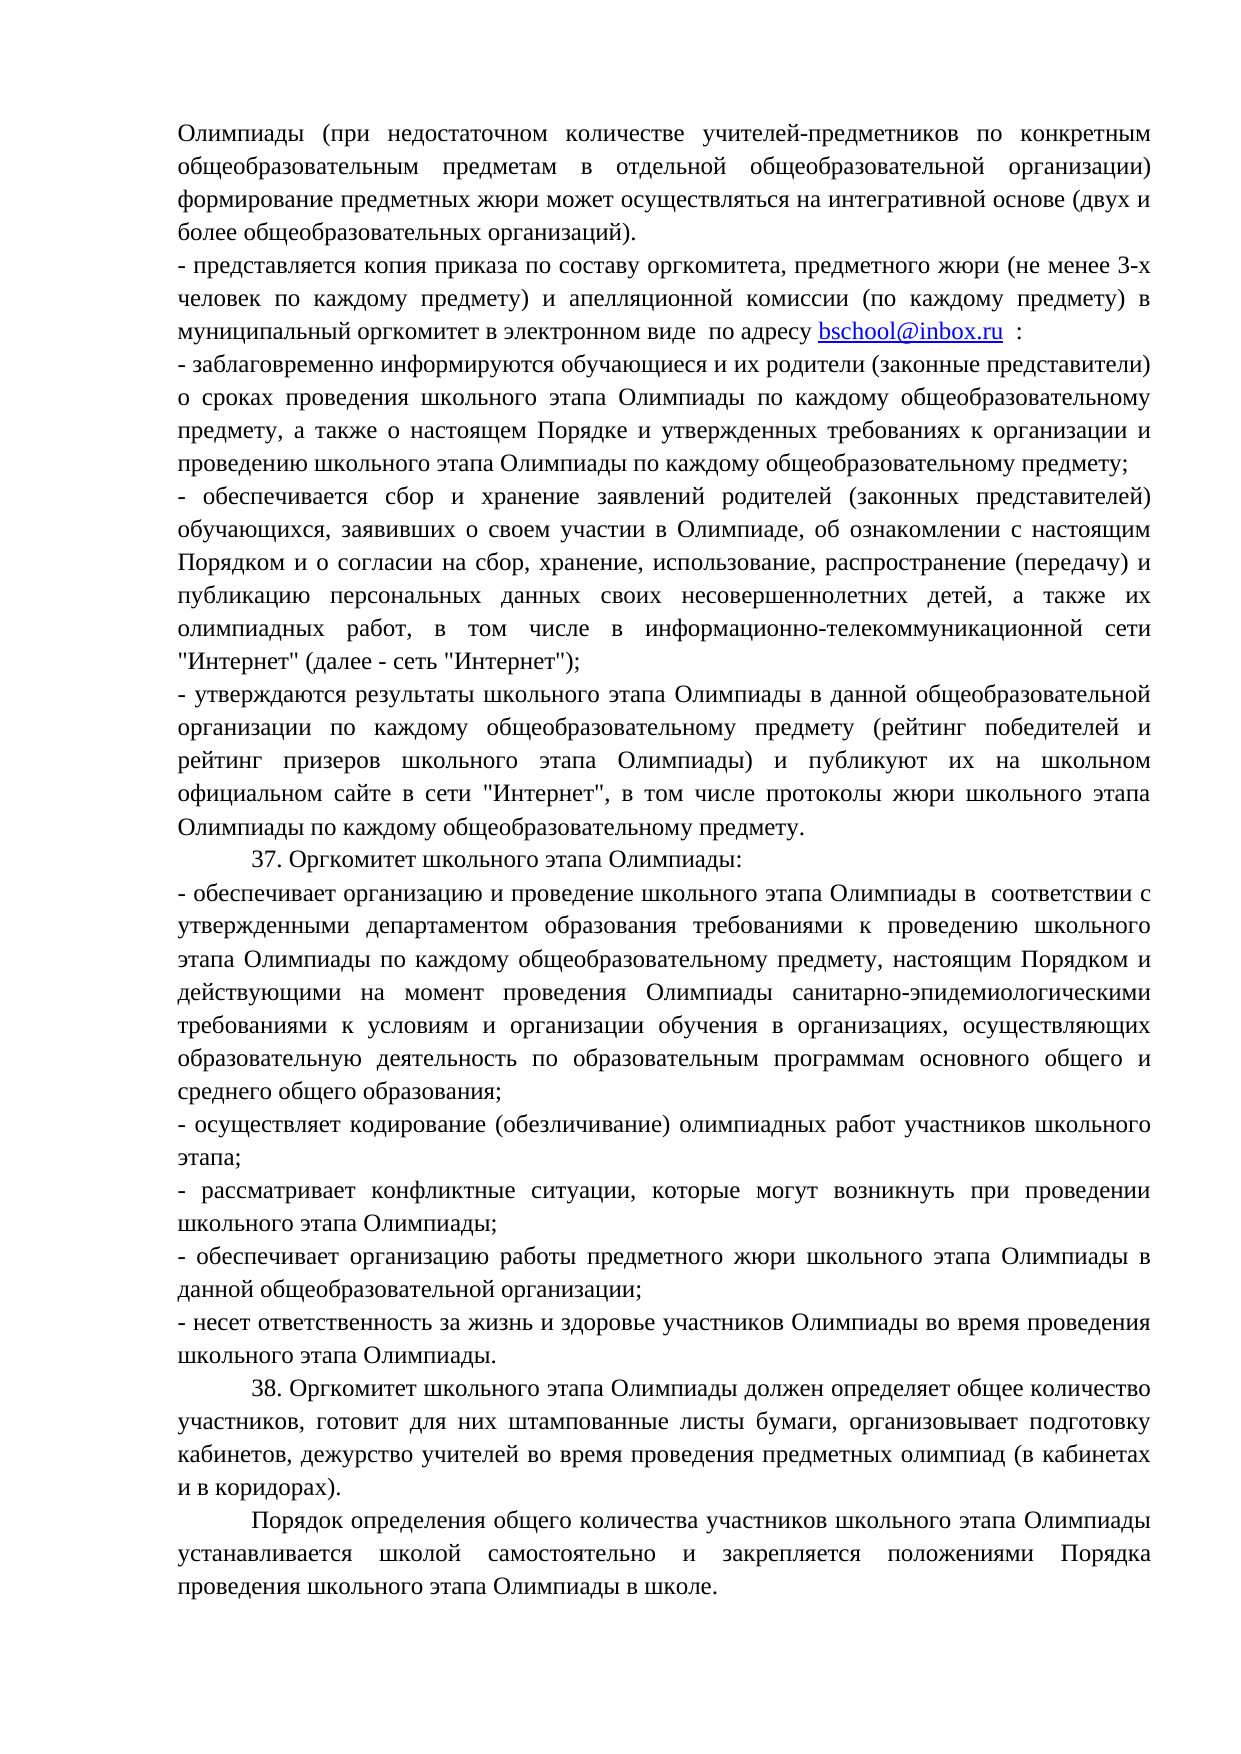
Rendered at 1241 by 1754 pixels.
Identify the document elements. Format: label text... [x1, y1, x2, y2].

text - утверждаются результаты школьного этапа Олимпиады в данной общеобразовательной организации по каждому общеобразовательному предмету (рейтинг победителей и рейтинг призеров школьного этапа Олимпиады) и публикуют их на школьном официальном сайте в сети "Интернет", в том числе протоколы жюри школьного этапа Олимпиады по каждому общеобразовательному предмету. [177, 679, 1152, 840]
text - представляется копия приказа по составу оргкомитета, предметного жюри (не менее 3-х человек по каждому предмету) и апелляционной комиссии (по каждому предмету) в муниципальный оргкомитет в электронном виде по адресу bschool@inbox.ru : [177, 250, 1152, 345]
text - обеспечивает организацию работы предметного жюри школьного этапа Олимпиады в данной общеобразовательной организации; [177, 1241, 1152, 1303]
text - несет ответственность за жизнь и здоровье участников Олимпиады во время проведения школьного этапа Олимпиады. [177, 1307, 1152, 1369]
text - заблаговременно информируются обучающиеся и их родители (законные представители) о сроках проведения школьного этапа Олимпиады по каждому общеобразовательному предмету, а также о настоящем Порядке и утвержденных требованиях к организации и проведению школьного этапа Олимпиады по каждому общеобразовательному предмету; [177, 349, 1152, 477]
text Порядок определения общего количества участников школьного этапа Олимпиады устанавливается школой самостоятельно и закрепляется положениями Порядка проведения школьного этапа Олимпиады в школе. [177, 1505, 1152, 1600]
text 38. Оргкомитет школьного этапа Олимпиады должен определяет общее количество участников, готовит для них штампованные листы бумаги, организовывает подготовку кабинетов, дежурство учителей во время проведения предметных олимпиад (в кабинетах и в коридорах). [177, 1373, 1152, 1501]
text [177, 118, 1152, 246]
text - обеспечивается сбор и хранение заявлений родителей (законных представителей) обучающихся, заявивших о своем участии в Олимпиаде, об ознакомлении с настоящим Порядком и о согласии на сбор, хранение, использование, распространение (передачу) и публикацию персональных данных своих несовершеннолетних детей, а также их олимпиадных работ, в том числе в информационно-телекоммуникационной сети "Интернет" (далее - сеть "Интернет"); [177, 481, 1152, 675]
text - обеспечивает организацию и проведение школьного этапа Олимпиады в соответствии с утвержденными департаментом образования требованиями к проведению школьного этапа Олимпиады по каждому общеобразовательному предмету, настоящим Порядком и действующими на момент проведения Олимпиады санитарно-эпидемиологическими требованиями к условиям и организации обучения в организациях, осуществляющих образовательную деятельность по образовательным программам основного общего и среднего общего образования; [177, 878, 1152, 1104]
text 37. Оргкомитет школьного этапа Олимпиады: [177, 844, 1152, 873]
text - рассматривает конфликтные ситуации, которые могут возникнуть при проведении школьного этапа Олимпиады; [177, 1175, 1152, 1237]
text - осуществляет кодирование (обезличивание) олимпиадных работ участников школьного этапа; [177, 1109, 1152, 1171]
